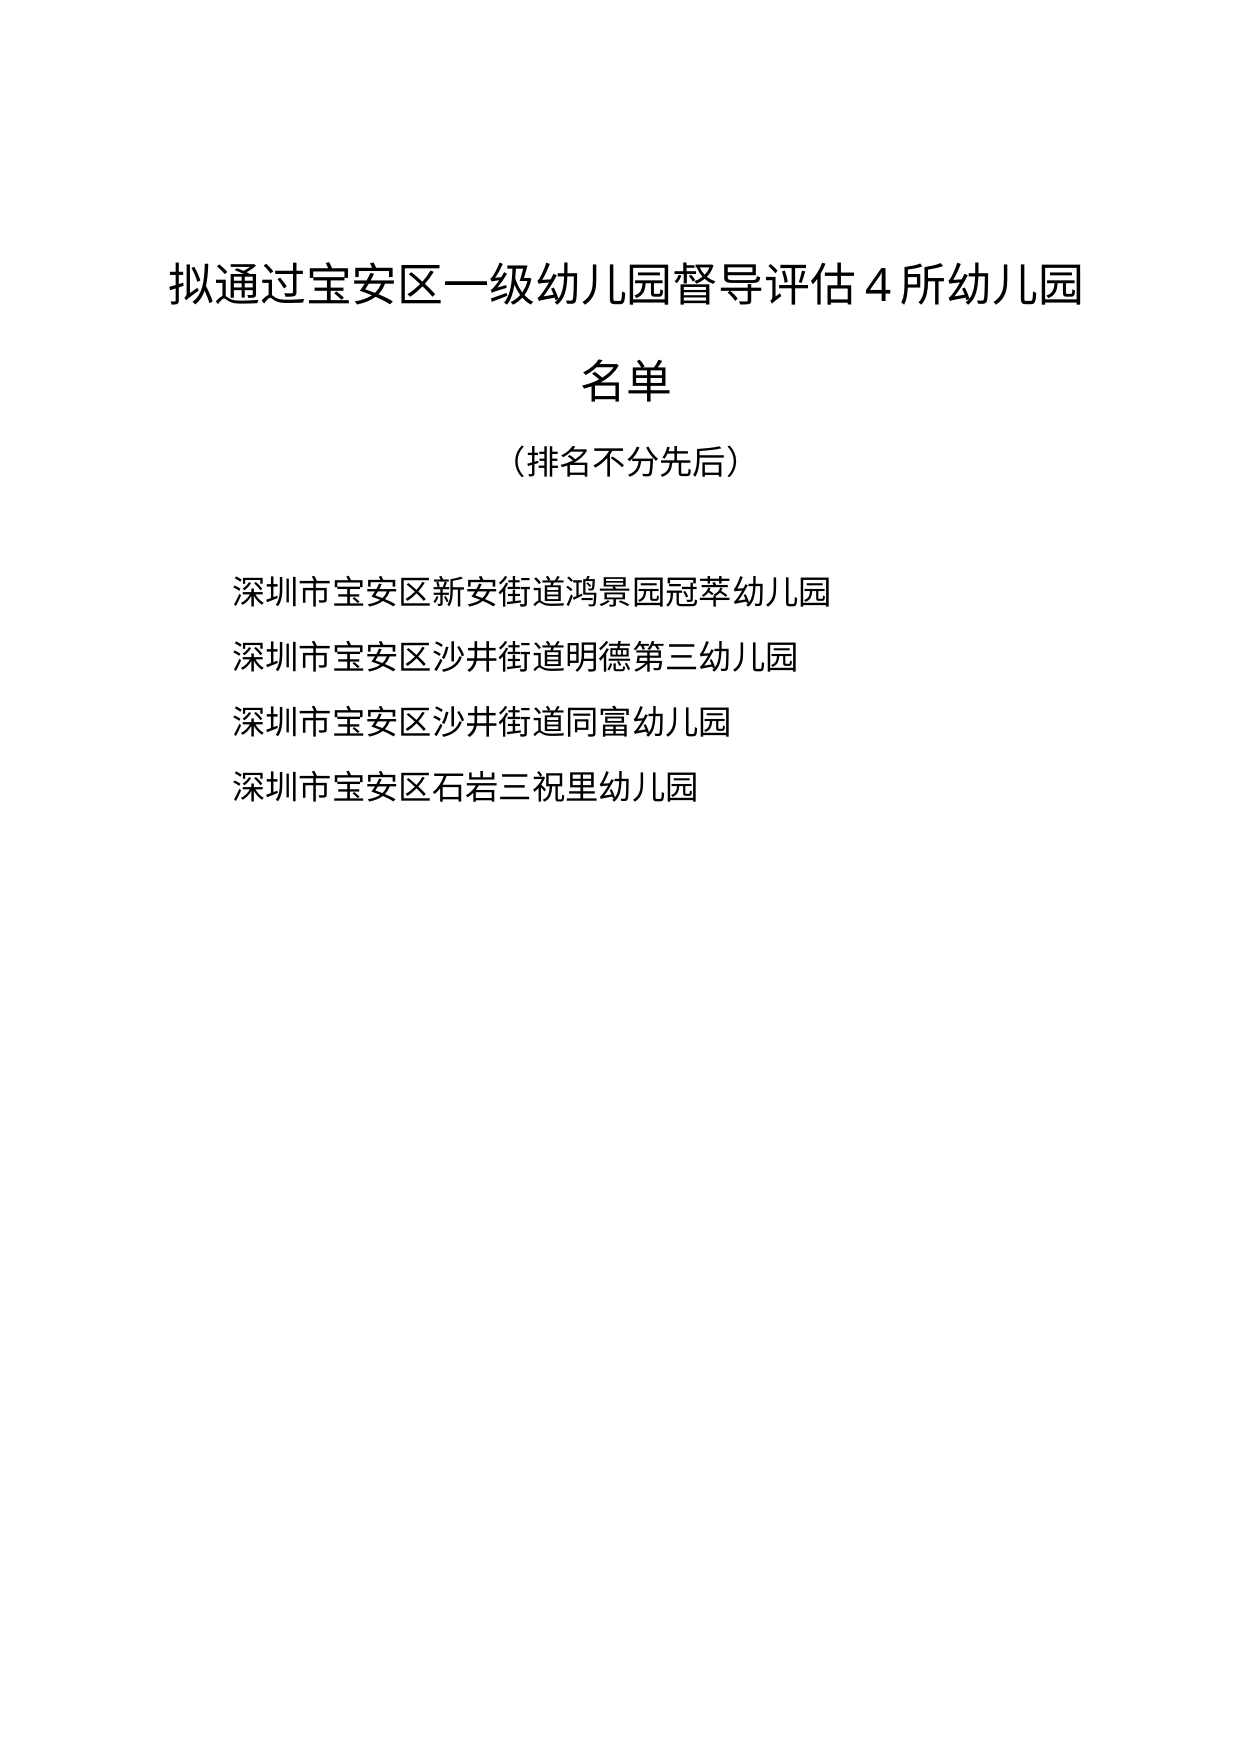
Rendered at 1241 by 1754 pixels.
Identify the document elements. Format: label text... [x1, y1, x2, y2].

text 深圳市宝安区沙井街道明德第三幼儿园 [165, 623, 1087, 688]
text 深圳市宝安区沙井街道同富幼儿园 [165, 688, 1087, 753]
text 拟通过宝安区一级幼儿园督导评估4所幼儿园名单 [165, 233, 1087, 428]
text （排名不分先后） [165, 428, 1087, 493]
text 深圳市宝安区新安街道鸿景园冠萃幼儿园 [165, 558, 1087, 623]
text 深圳市宝安区石岩三祝里幼儿园 [165, 753, 1087, 818]
